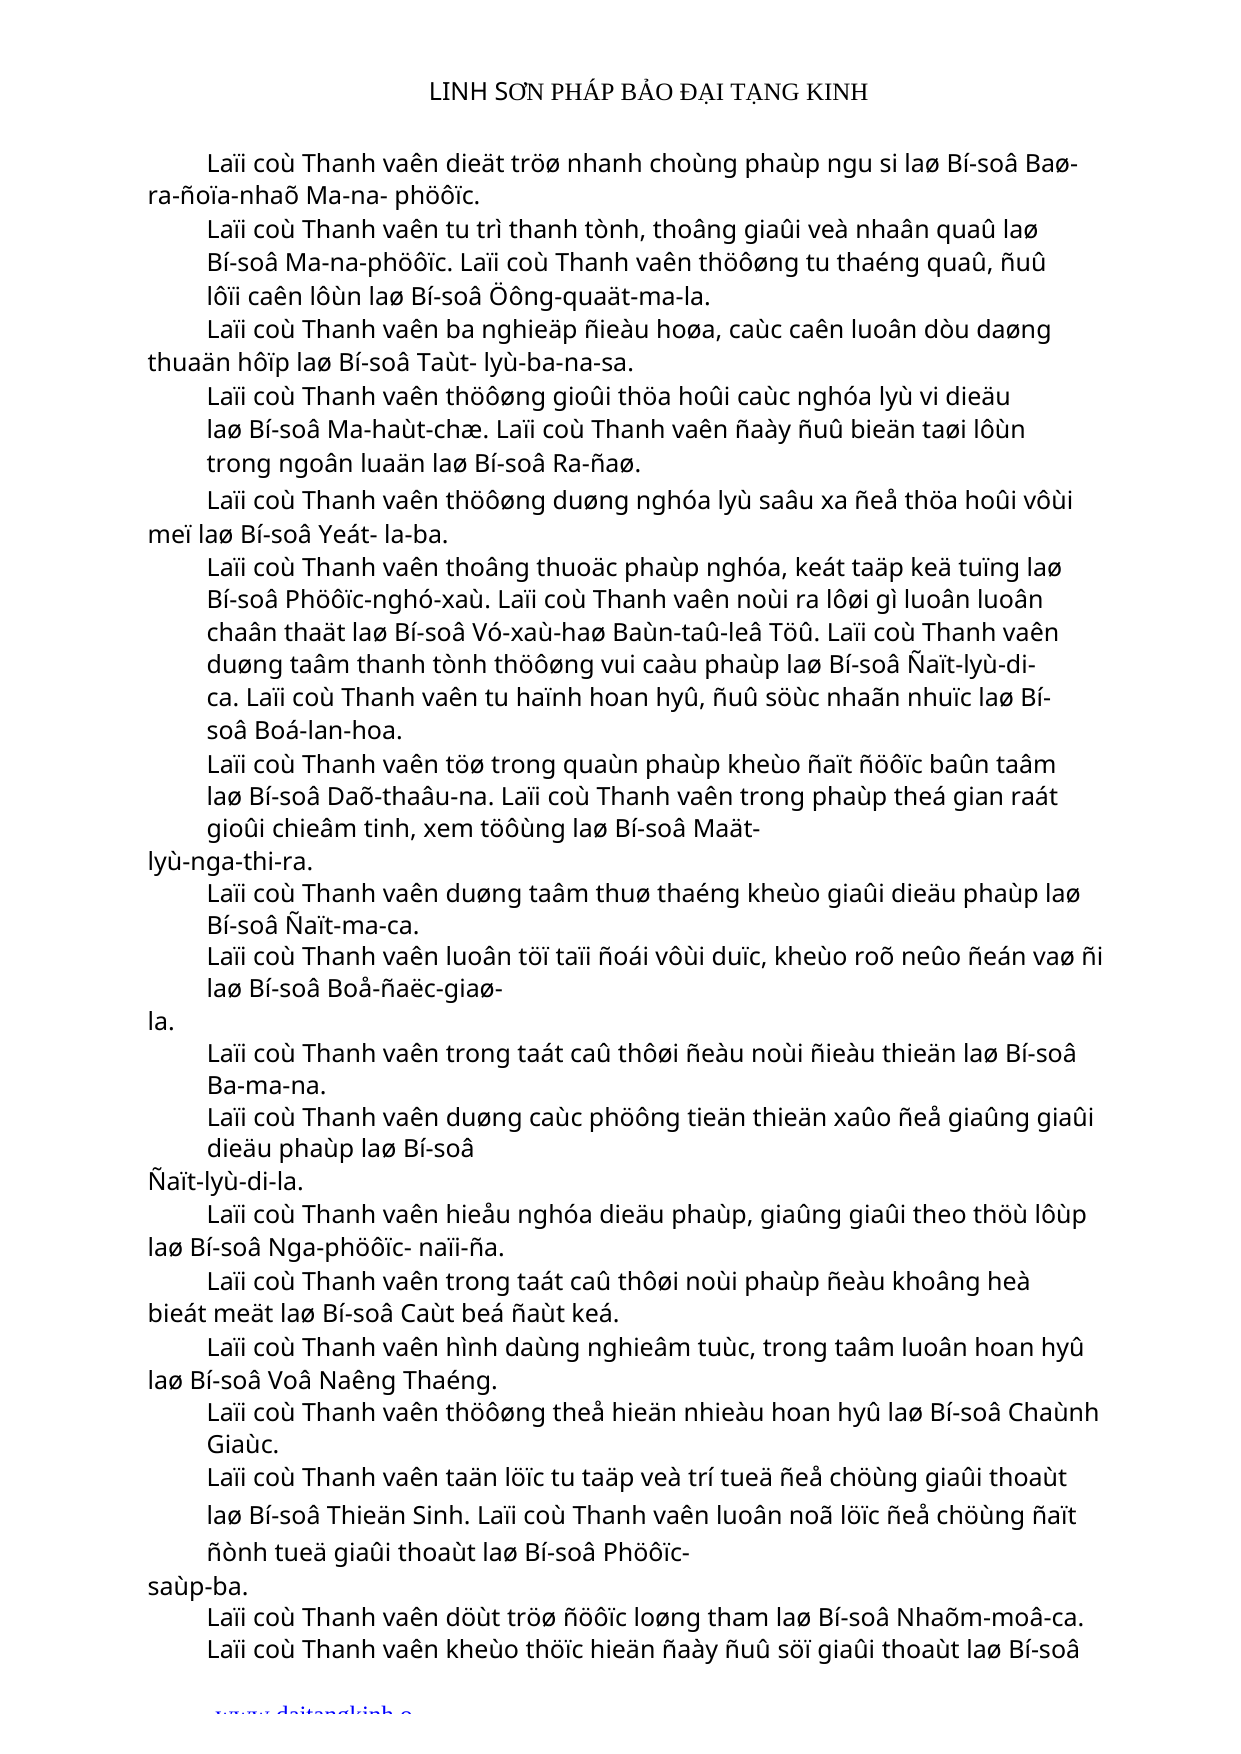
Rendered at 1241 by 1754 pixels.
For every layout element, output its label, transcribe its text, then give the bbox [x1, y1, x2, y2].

text Laïi coù Thanh vaên hình daùng nghieâm tuùc, trong taâm luoân hoan hyû laø Bí-soâ Voâ Naêng Thaéng. [147, 1330, 1105, 1397]
text Laïi coù Thanh vaên luoân töï taïi ñoái vôùi duïc, kheùo roõ neûo ñeán vaø ñi laø Bí-soâ Boå-ñaëc-giaø- [206, 941, 1105, 1003]
text Laïi coù Thanh vaên hieåu nghóa dieäu phaùp, giaûng giaûi theo thöù lôùp laø Bí-soâ Nga-phöôïc- naïi-ña. [147, 1196, 1093, 1263]
text Laïi coù Thanh vaên tu trì thanh tònh, thoâng giaûi veà nhaân quaû laø Bí-soâ Ma-na-phöôïc. Laïi coù Thanh vaên thöôøng tu thaéng quaû, ñuû lôïi caên lôùn laø Bí-soâ Öông-quaät-ma-la. [206, 212, 1052, 312]
text la. [147, 1003, 177, 1037]
text lyù-nga-thi-ra. [147, 845, 1105, 877]
text Laïi coù Thanh vaên thöôøng gioûi thöa hoûi caùc nghóa lyù vi dieäu laø Bí-soâ Ma-haùt-chæ. Laïi coù Thanh vaên ñaày ñuû bieän taøi lôùn trong ngoân luaän laø Bí-soâ Ra-ñaø. [206, 379, 1037, 479]
text Laïi coù Thanh vaên thoâng thuoäc phaùp nghóa, keát taäp keä tuïng laø Bí-soâ Phöôïc-nghó-xaù. Laïi coù Thanh vaên noùi ra lôøi gì luoân luoân chaân thaät laø Bí-soâ Vó-xaù-haø Baùn-taû-leâ Töû. Laïi coù Thanh vaên duøng taâm thanh tònh thöôøng vui caàu phaùp laø Bí-soâ Ñaït-lyù-di-ca. Laïi coù Thanh vaên tu haïnh hoan hyû, ñuû söùc nhaãn nhuïc laø Bí-soâ Boá-lan-hoa. [206, 550, 1068, 747]
text Ñaït-lyù-di-la. [147, 1164, 1105, 1196]
text Laïi coù Thanh vaên döùt tröø ñöôïc loøng tham laø Bí-soâ Nhaõm-moâ-ca. [206, 1601, 1105, 1633]
text Laïi coù Thanh vaên thöôøng theå hieän nhieàu hoan hyû laø Bí-soâ Chaùnh Giaùc. [206, 1397, 1105, 1460]
text Laïi coù Thanh vaên ba nghieäp ñieàu hoøa, caùc caên luoân dòu daøng thuaän hôïp laø Bí-soâ Taùt- lyù-ba-na-sa. [147, 312, 1093, 379]
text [206, 1633, 1085, 1665]
text Laïi coù Thanh vaên taän löïc tu taäp veà trí tueä ñeå chöùng giaûi thoaùt laø Bí-soâ Thieän Sinh. Laïi coù Thanh vaên luoân noã löïc ñeå chöùng ñaït ñònh tueä giaûi thoaùt laø Bí-soâ Phöôïc- [206, 1460, 1085, 1569]
text Laïi coù Thanh vaên trong taát caû thôøi ñeàu noùi ñieàu thieän laø Bí-soâ Ba-ma-na. [207, 1037, 1105, 1101]
text saùp-ba. [147, 1573, 1105, 1601]
text Laïi coù Thanh vaên töø trong quaùn phaùp kheùo ñaït ñöôïc baûn taâm laø Bí-soâ Daõ-thaâu-na. Laïi coù Thanh vaên trong phaùp theá gian raát gioûi chieâm tinh, xem töôùng laø Bí-soâ Maät- [206, 747, 1085, 845]
text Laïi coù Thanh vaên dieät tröø nhanh choùng phaùp ngu si laø Bí-soâ Baø-ra-ñoïa-nhaõ Ma-na- phöôïc. [147, 145, 1105, 212]
text Laïi coù Thanh vaên duøng caùc phöông tieän thieän xaûo ñeå giaûng giaûi dieäu phaùp laø Bí-soâ [207, 1101, 1105, 1164]
text Laïi coù Thanh vaên thöôøng duøng nghóa lyù saâu xa ñeå thöa hoûi vôùi meï laø Bí-soâ Yeát- la-ba. [147, 482, 1093, 550]
text Laïi coù Thanh vaên trong taát caû thôøi noùi phaùp ñeàu khoâng heà bieát meät laø Bí-soâ Caùt beá ñaùt keá. [147, 1263, 1085, 1330]
text Laïi coù Thanh vaên duøng taâm thuø thaéng kheùo giaûi dieäu phaùp laø Bí-soâ Ñaït-ma-ca. [206, 877, 1105, 941]
